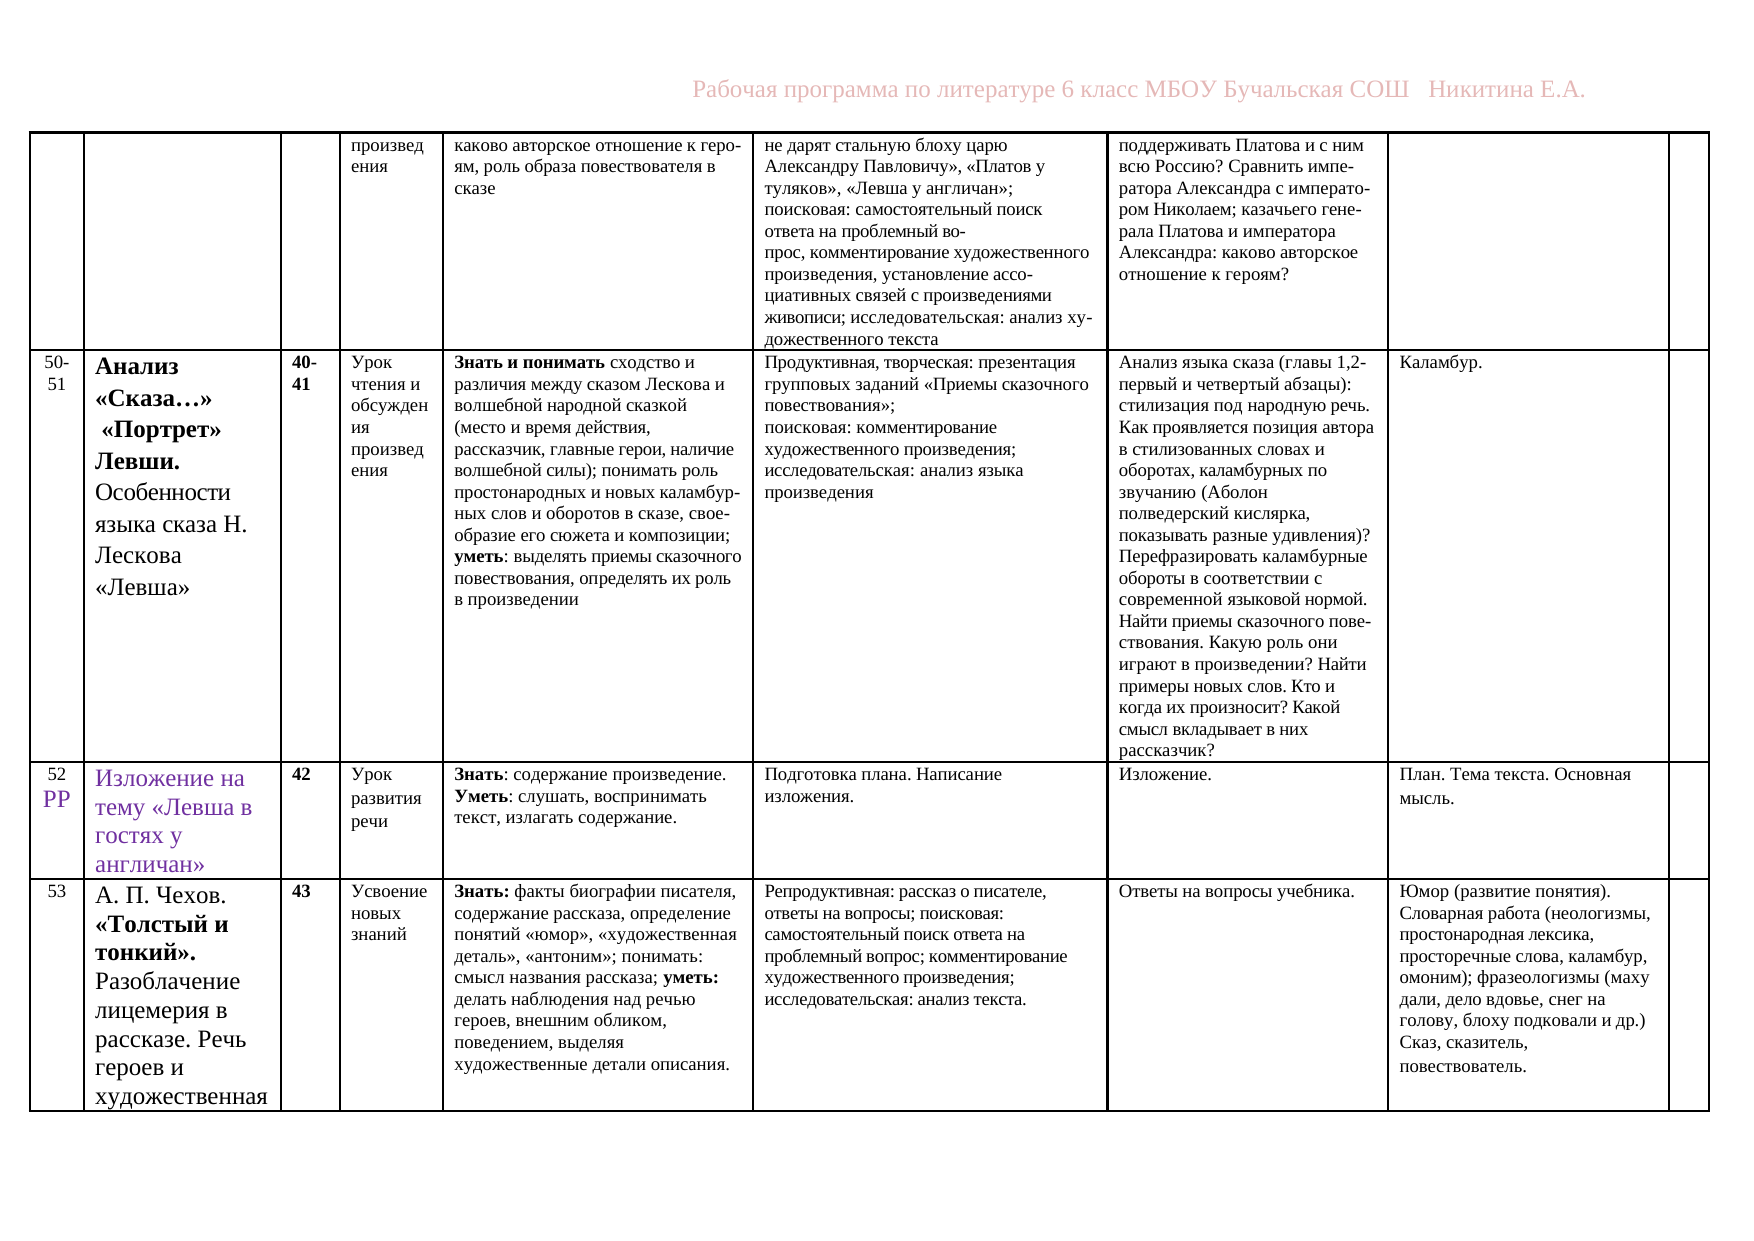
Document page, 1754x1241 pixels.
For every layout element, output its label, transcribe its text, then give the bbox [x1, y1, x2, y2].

table_cell 50-51 [31, 351, 83, 761]
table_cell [341, 134, 442, 349]
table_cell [754, 134, 1106, 349]
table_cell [444, 134, 752, 349]
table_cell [1389, 880, 1668, 1110]
table_cell Знать и понимать сходство и различия между сказом Лескова и волшебной народной сказкой (место и время действия, рассказчик, главные герои, наличие волшебной силы); понимать роль простонародных и новых каламбурных слов и оборотов в сказе, своеобразие его сюжета и композиции; уметь: выделять приемы сказочного повествования, определять их роль в произведении [444, 351, 752, 761]
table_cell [1389, 134, 1668, 349]
table_cell 39 [282, 134, 339, 349]
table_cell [444, 880, 752, 1110]
table_cell [1670, 763, 1708, 878]
table_cell 43 [282, 880, 339, 1110]
table_cell Урок чтения и обсуждения произведения [341, 351, 442, 761]
table_cell [1670, 351, 1708, 761]
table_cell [1109, 134, 1387, 349]
table_cell 52 РР [31, 763, 83, 878]
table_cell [754, 880, 1106, 1110]
table_cell Изложение. [1109, 763, 1387, 878]
table_cell [1670, 134, 1708, 349]
table_cell Каламбур. [1389, 351, 1668, 761]
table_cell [1109, 880, 1387, 1110]
table_cell Продуктивная, творческая: презентация групповых заданий «Приемы сказочного повествования»; поисковая: комментирование художественного произведения; исследовательская: анализ языка произведения [754, 351, 1106, 761]
table_cell План. Тема текста. Основная мысль. [1389, 763, 1668, 878]
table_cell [85, 134, 280, 349]
table_cell Анализ языка сказа (главы 1,2-первый и четвертый абзацы): стилизация под народную речь. Как проявляется позиция автора в стилизованных словах и оборотах, каламбурных по звучанию (Аболон полведерский кислярка, показывать разные удивления)? Перефразировать каламбурные обороты в соответствии с современной языковой нормой. Найти приемы сказочного повествования. Какую роль они играют в произведении? Найти примеры новых слов. Кто и когда их произносит? Какой смысл вкладывает в них рассказчик? [1109, 351, 1387, 761]
table_cell 42 [282, 763, 339, 878]
table_cell Изложение на тему «Левша в гостях у англичан» [85, 763, 280, 878]
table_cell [341, 880, 442, 1110]
table_cell Анализ «Сказа…» «Портрет» Левши. Особенности языка сказа Н. Лескова «Левша» [85, 351, 280, 761]
table_cell 40-41 [282, 351, 339, 761]
table_cell Подготовка плана. Написание изложения. [754, 763, 1106, 878]
table_cell 53 [31, 880, 83, 1110]
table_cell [85, 880, 280, 1110]
table_cell [1670, 880, 1708, 1110]
table_cell Знать: содержание произведение. Уметь: слушать, воспринимать текст, излагать содержание. [444, 763, 752, 878]
table_cell 49 [31, 134, 83, 349]
table_cell Урок развития речи [341, 763, 442, 878]
